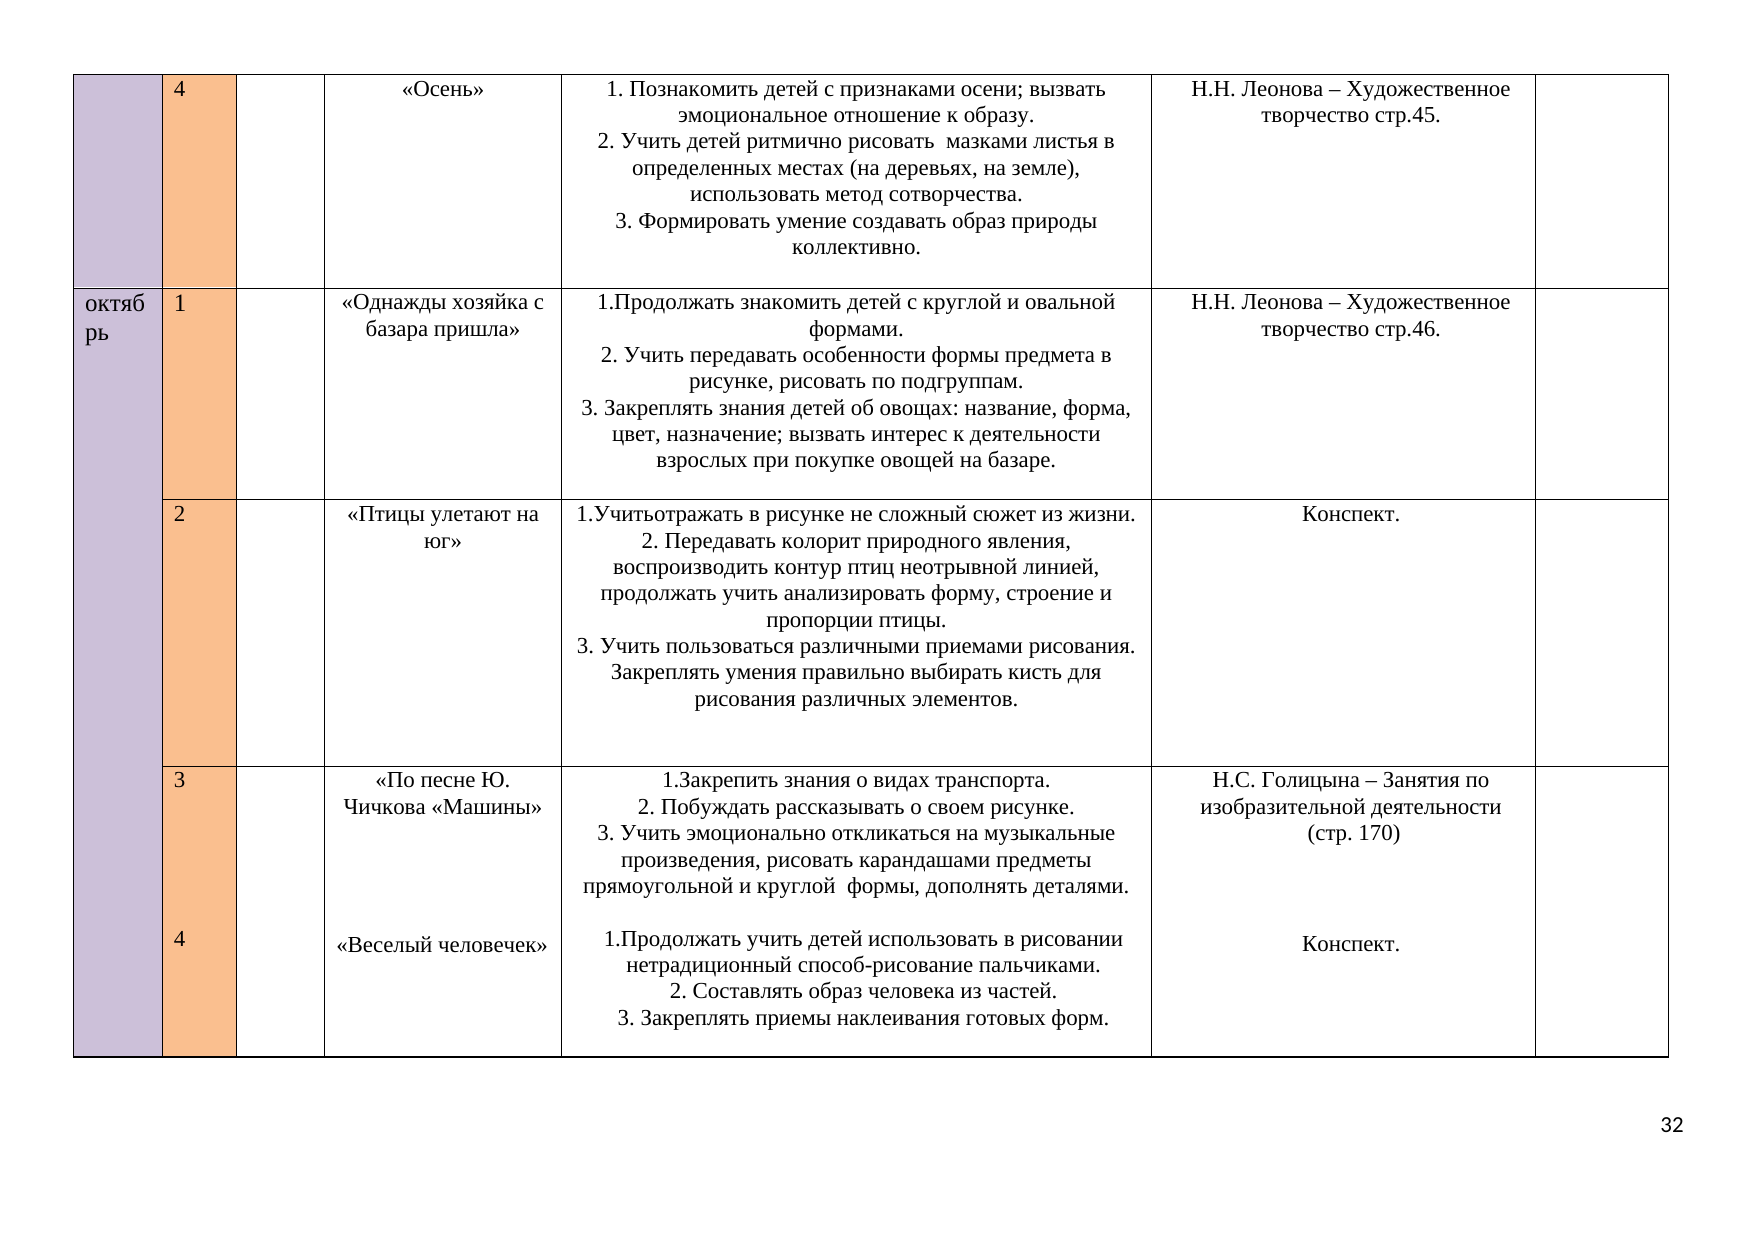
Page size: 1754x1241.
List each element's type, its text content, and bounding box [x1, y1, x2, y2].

table_cell [1536, 75, 1668, 287]
table_cell октябрь [74, 289, 162, 1056]
table_cell [237, 500, 324, 766]
table_cell [1536, 289, 1668, 499]
table_cell «По песне Ю. Чичкова «Машины» «Веселый человечек» [325, 767, 561, 1056]
table_cell 4 [163, 75, 236, 287]
table_cell «Птицы улетают на юг» [325, 500, 561, 766]
table_cell 2 [163, 500, 236, 766]
table_cell 1.Учитьотражать в рисунке не сложный сюжет из жизни. 2. Передавать колорит природного явления, воспроизводить контур птиц неотрывной линией, продолжать учить анализировать форму, строение и пропорции птицы. 3. Учить пользоваться различными приемами рисования. Закреплять умения правильно выбирать кисть для рисования различных элементов. [562, 500, 1151, 766]
table_cell [1536, 500, 1668, 766]
table_cell 1.Закрепить знания о видах транспорта. 2. Побуждать рассказывать о своем рисунке. 3. Учить эмоционально откликаться на музыкальные произведения, рисовать карандашами предметы прямоугольной и круглой формы, дополнять деталями. 1.Продолжать учить детей использовать в рисовании нетрадиционный способ-рисование пальчиками. 2. Составлять образ человека из частей. 3. Закреплять приемы наклеивания готовых форм. [562, 767, 1151, 1056]
table_cell Н.Н. Леонова – Художественное творчество стр.45. [1152, 75, 1535, 287]
table_cell Н.Н. Леонова – Художественное творчество стр.46. [1152, 289, 1535, 499]
table_cell «Осень» [325, 75, 561, 287]
table_cell 1 [163, 289, 236, 499]
table_cell Конспект. [1152, 500, 1535, 766]
table_cell «Однажды хозяйка с базара пришла» [325, 289, 561, 499]
table_cell [237, 767, 324, 1056]
table_cell [1536, 767, 1668, 1056]
table_cell 3 4 [163, 767, 236, 1056]
table_cell 1.Продолжать знакомить детей с круглой и овальной формами. 2. Учить передавать особенности формы предмета в рисунке, рисовать по подгруппам. 3. Закреплять знания детей об овощах: название, форма, цвет, назначение; вызвать интерес к деятельности взрослых при покупке овощей на базаре. [562, 289, 1151, 499]
table_cell 1. Познакомить детей с признаками осени; вызвать эмоциональное отношение к образу. 2. Учить детей ритмично рисовать мазками листья в определенных местах (на деревьях, на земле), использовать метод сотворчества. 3. Формировать умение создавать образ природы коллективно. [562, 75, 1151, 287]
table_cell [237, 289, 324, 499]
table_cell Н.С. Голицына – Занятия по изобразительной деятельности (стр. 170) Конспект. [1152, 767, 1535, 1056]
table_cell [237, 75, 324, 287]
